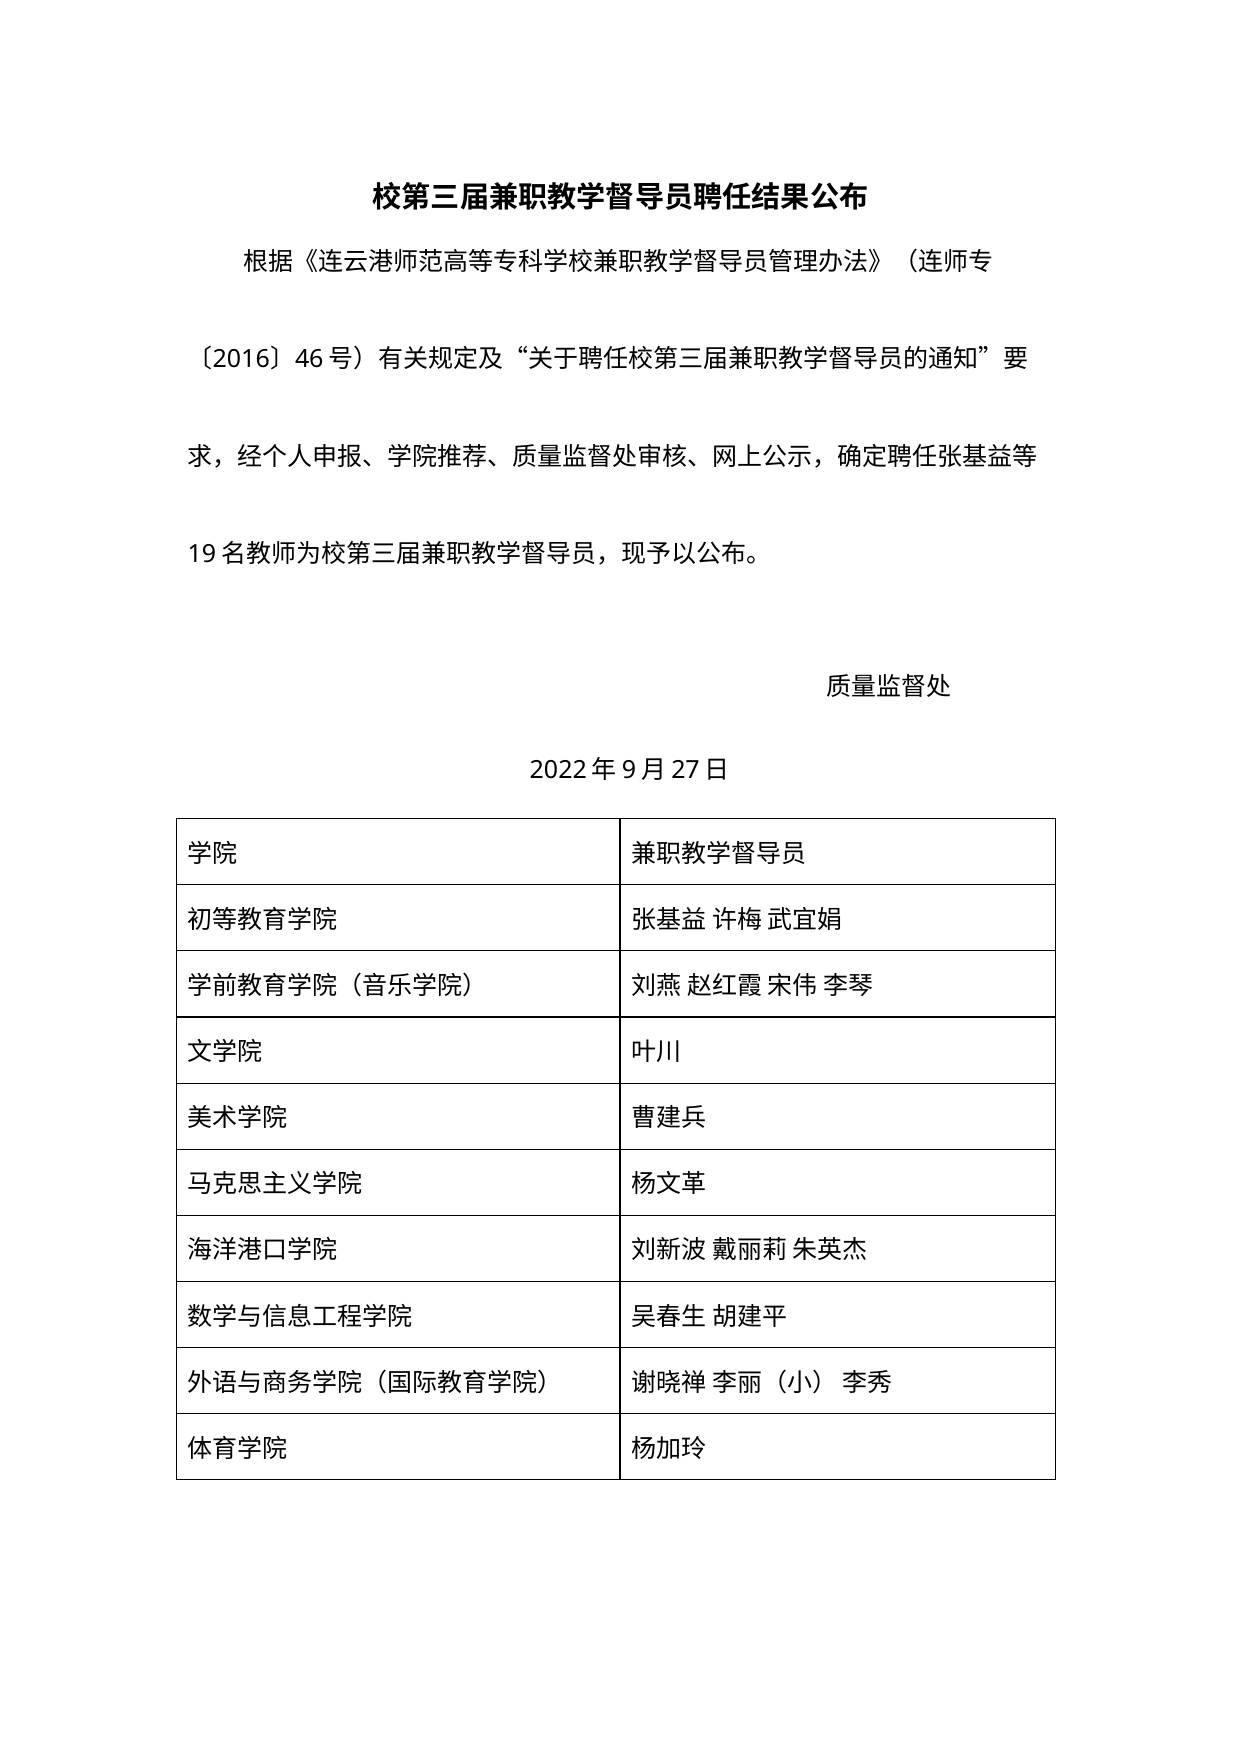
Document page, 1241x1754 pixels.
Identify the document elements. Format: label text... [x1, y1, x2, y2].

table_cell 叶川 [621, 1018, 1055, 1082]
table_cell 吴春生 胡建平 [621, 1282, 1055, 1347]
text 根据《连云港师范高等专科学校兼职教学督导员管理办法》（连师专〔2016〕46号）有关规定及“关于聘任校第三届兼职教学督导员的通知”要求，经个人申报、学院推荐、质量监督处审核、网上公示，确定聘任张基益等19名教师为校第三届兼职教学督导员，现予以公布。 [187, 227, 1053, 584]
table_cell 初等教育学院 [177, 885, 619, 950]
table_cell 谢晓禅 李丽（小） 李秀 [621, 1348, 1055, 1413]
text 2022年9月27日 [187, 735, 1053, 800]
table_cell 马克思主义学院 [177, 1150, 619, 1214]
table_header 兼职教学督导员 [621, 819, 1055, 884]
table_cell 体育学院 [177, 1414, 619, 1479]
table_cell 刘新波 戴丽莉 朱英杰 [621, 1216, 1055, 1281]
table_header 学院 [177, 819, 619, 884]
text 质量监督处 [187, 652, 1053, 717]
table_cell 美术学院 [177, 1084, 619, 1148]
table_cell 海洋港口学院 [177, 1216, 619, 1281]
table_cell 学前教育学院（音乐学院） [177, 951, 619, 1016]
table_cell 数学与信息工程学院 [177, 1282, 619, 1347]
table_cell 曹建兵 [621, 1084, 1055, 1148]
table_cell 外语与商务学院（国际教育学院） [177, 1348, 619, 1413]
table_cell 杨加玲 [621, 1414, 1055, 1479]
table_cell 杨文革 [621, 1150, 1055, 1214]
table_cell 张基益 许梅 武宜娟 [621, 885, 1055, 950]
text 校第三届兼职教学督导员聘任结果公布 [187, 162, 1053, 227]
table_cell 文学院 [177, 1018, 619, 1082]
table_cell 刘燕 赵红霞 宋伟 李琴 [621, 951, 1055, 1016]
